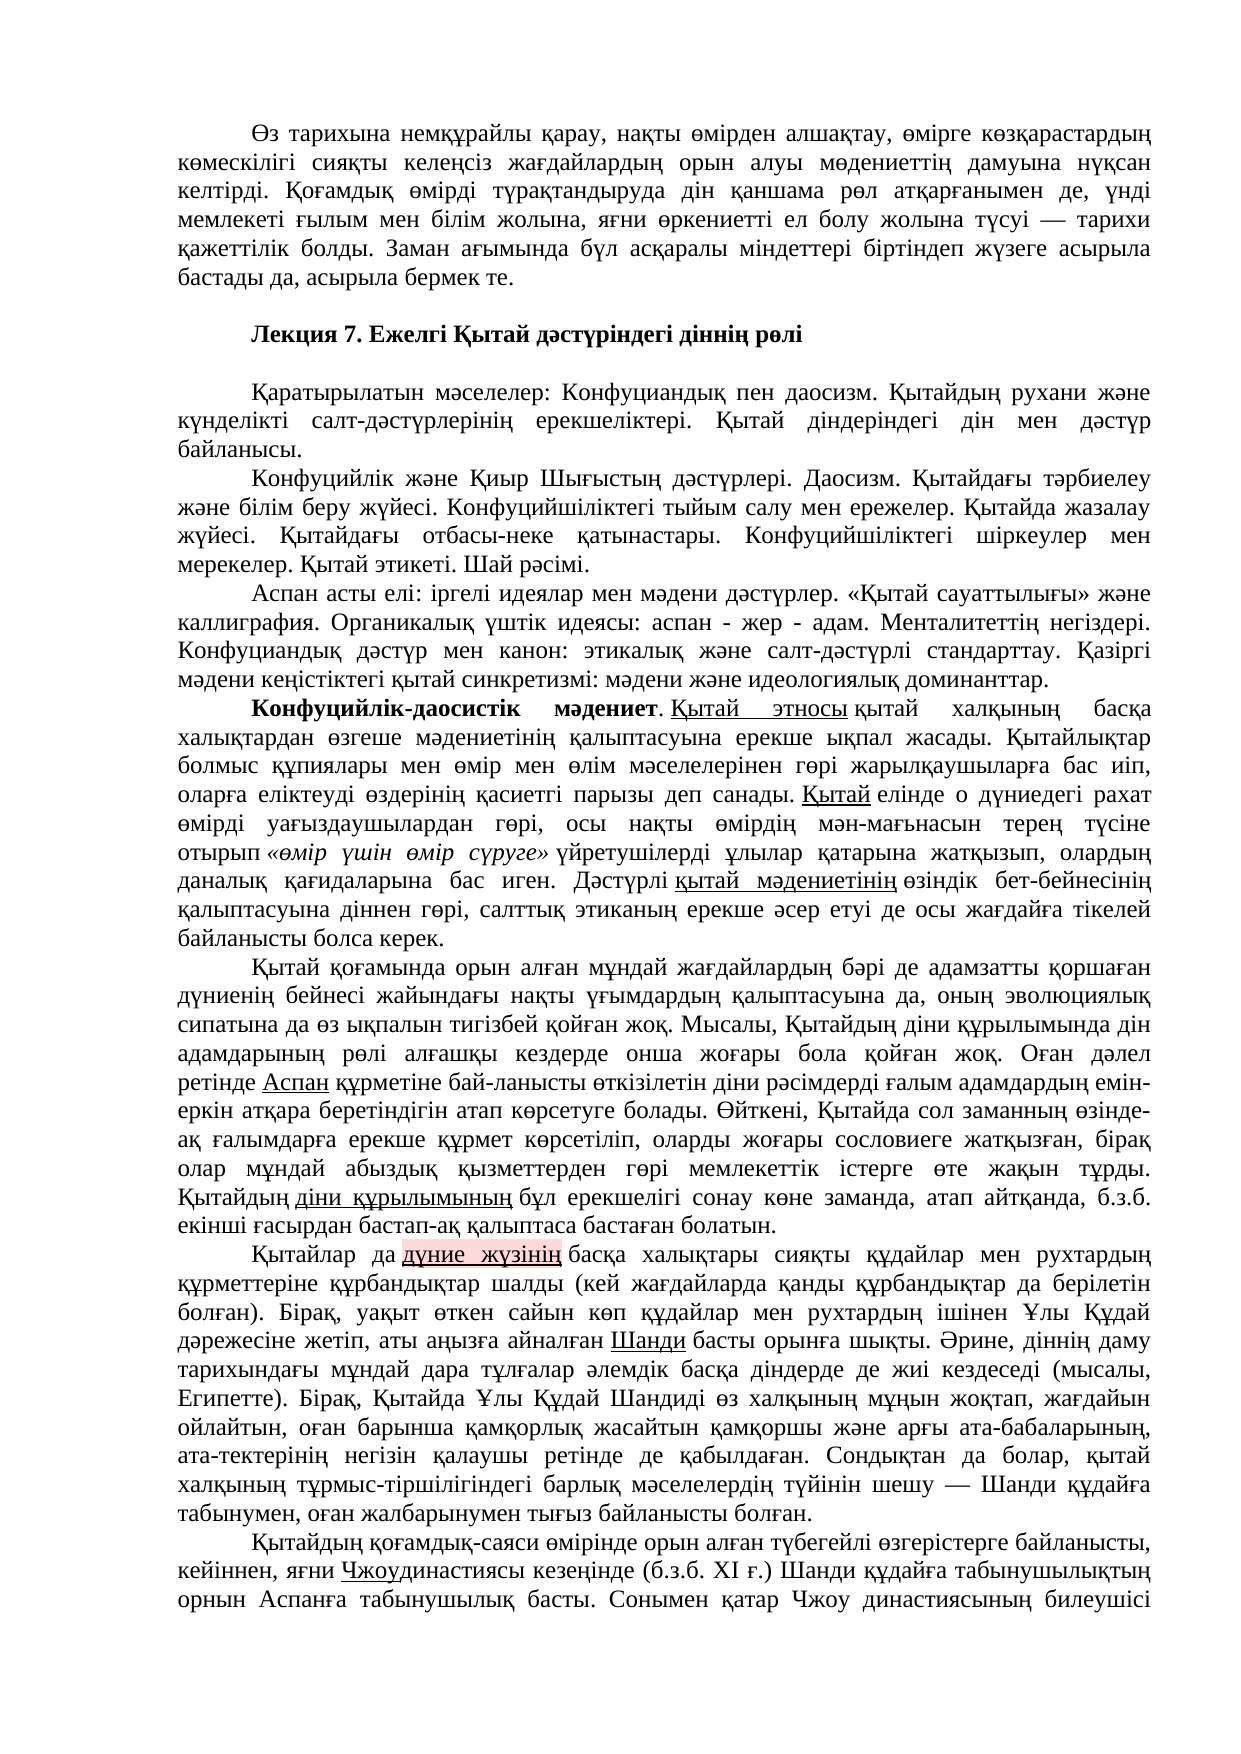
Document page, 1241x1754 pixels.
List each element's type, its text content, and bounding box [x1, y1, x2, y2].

text Қаратырылатын мәселелер: Конфуциандық пен даосизм. Қытайдың рухани және күнделікті салт-дәстүрлерінің ерекшеліктері. Қытай діндеріндегі дін мен дәстүр байланысы. [177, 377, 1152, 463]
text Лекция 7. Ежелгі Қытай дәстүріндегі діннің рөлі [177, 319, 1152, 348]
text Конфуцийлік-даосистік мәдениет. Қытай этносы қытай халқының басқа халықтардан өзгеше мәдениетінің қалыптасуына ерекше ықпал жасады. Қытайлықтар болмыс құпиялары мен өмір мен өлім мәселелерінен гөрі жарылқаушыларға бас иіп, оларға еліктеуді өздерінің қасиетгі парызы деп санады. Қытай елінде о дүниедегі рахат өмірді уағыздаушылардан гөрі, осы нақты өмірдің мән-мағьнасын терең түсіне отырып «өмір үшін өмір сүруге» үйретушілерді ұлылар қатарына жатқызып, олардың даналық қағидаларына бас иген. Дәстүрлі қытай мәдениетінің өзіндік бет-бейнесінің қалыптасуына діннен гөрі, салттық этиканың ерекше әсер етуі де осы жағдайға тікелей байланысты болса керек. [177, 693, 1152, 952]
text Өз тарихына немқұрайлы қарау, нақты өмірден алшақтау, өмірге көзқарастардың көмескілігі сияқты келеңсіз жағдайлардың орын алуы мөдениеттің дамуына нүқсан келтірді. Қоғамдық өмірді түрақтандыруда дін қаншама рөл атқарғанымен де, үнді мемлекеті ғылым мен білім жолына, яғни өркениетті ел болу жолына түсуі — тарихи қажеттілік болды. Заман ағымында бүл асқаралы міндеттері біртіндеп жүзеге асырыла бастады да, асырыла бермек те. [177, 118, 1152, 291]
text Қытайлар да дүние жүзінің басқа халықтары сияқты құдайлар мен рухтардың құрметтеріне құрбандықтар шалды (кей жағдайларда қанды құрбандықтар да берілетін болған). Бірақ, уақыт өткен сайын көп құдайлар мен рухтардың ішінен Ұлы Құдай дәрежесіне жетіп, аты аңызға айналған Шанди басты орынға шықты. Әрине, діннің даму тарихындағы мұндай дара тұлғалар әлемдік басқа діндерде де жиі кездеседі (мысалы, Египетте). Бірақ, Қытайда Ұлы Құдай Шандиді өз халқының мұңын жоқтап, жағдайын ойлайтын, оған барынша қамқорлық жасайтын қамқоршы және арғы ата-бабаларының, ата-тектерінің негізін қалаушы ретінде де қабылдаған. Сондықтан да болар, қытай халқының тұрмыс-тіршілігіндегі барлық мәселелердің түйінін шешу — Шанди құдайға табынумен, оған жалбарынумен тығыз байланысты болған. [177, 1239, 1152, 1527]
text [177, 1527, 1152, 1613]
text Конфуцийлік және Қиыр Шығыстың дәстүрлері. Даосизм. Қытайдағы тәрбиелеу және білім беру жүйесі. Конфуцийшіліктегі тыйым салу мен ережелер. Қытайда жазалау жүйесі. Қытайдағы отбасы-неке қатынастары. Конфуцийшіліктегі шіркеулер мен мерекелер. Қытай этикеті. Шай рәсімі. [177, 463, 1152, 578]
text Аспан асты елі: іргелі идеялар мен мәдени дәстүрлер. «Қытай сауаттылығы» және каллиграфия. Органикалық үштік идеясы: аспан - жер - адам. Менталитеттің негіздері. Конфуциандық дәстүр мен канон: этикалық және салт-дәстүрлі стандарттау. Қазіргі мәдени кеңістіктегі қытай синкретизмі: мәдени және идеологиялық доминанттар. [177, 578, 1152, 693]
text Қытай қоғамында орын алған мұндай жағдайлардың бәрі де адамзатты қоршаған дүниенің бейнесі жайындағы нақты үғымдардың қалыптасуына да, оның эволюциялық сипатына да өз ықпалын тигізбей қойған жоқ. Мысалы, Қытайдың діни құрылымында дін адамдарының рөлі алғашқы кездерде онша жоғары бола қойған жоқ. Оған дәлел ретінде Аспан құрметіне бай-ланысты өткізілетін діни рәсімдерді ғалым адамдардың емін-еркін атқара беретіндігін атап көрсетуге болады. Өйткені, Қытайда сол заманның өзінде-ақ ғалымдарға ерекше құрмет көрсетіліп, оларды жоғары сословиеге жатқызған, бірақ олар мұндай абыздық қызметтерден гөрі мемлекеттік істерге өте жақын тұрды. Қытайдың діни құрылымының бұл ерекшелігі сонау көне заманда, атап айтқанда, б.з.б. екінші ғасырдан бастап-ақ қалыптаса бастаған болатын. [177, 952, 1152, 1239]
